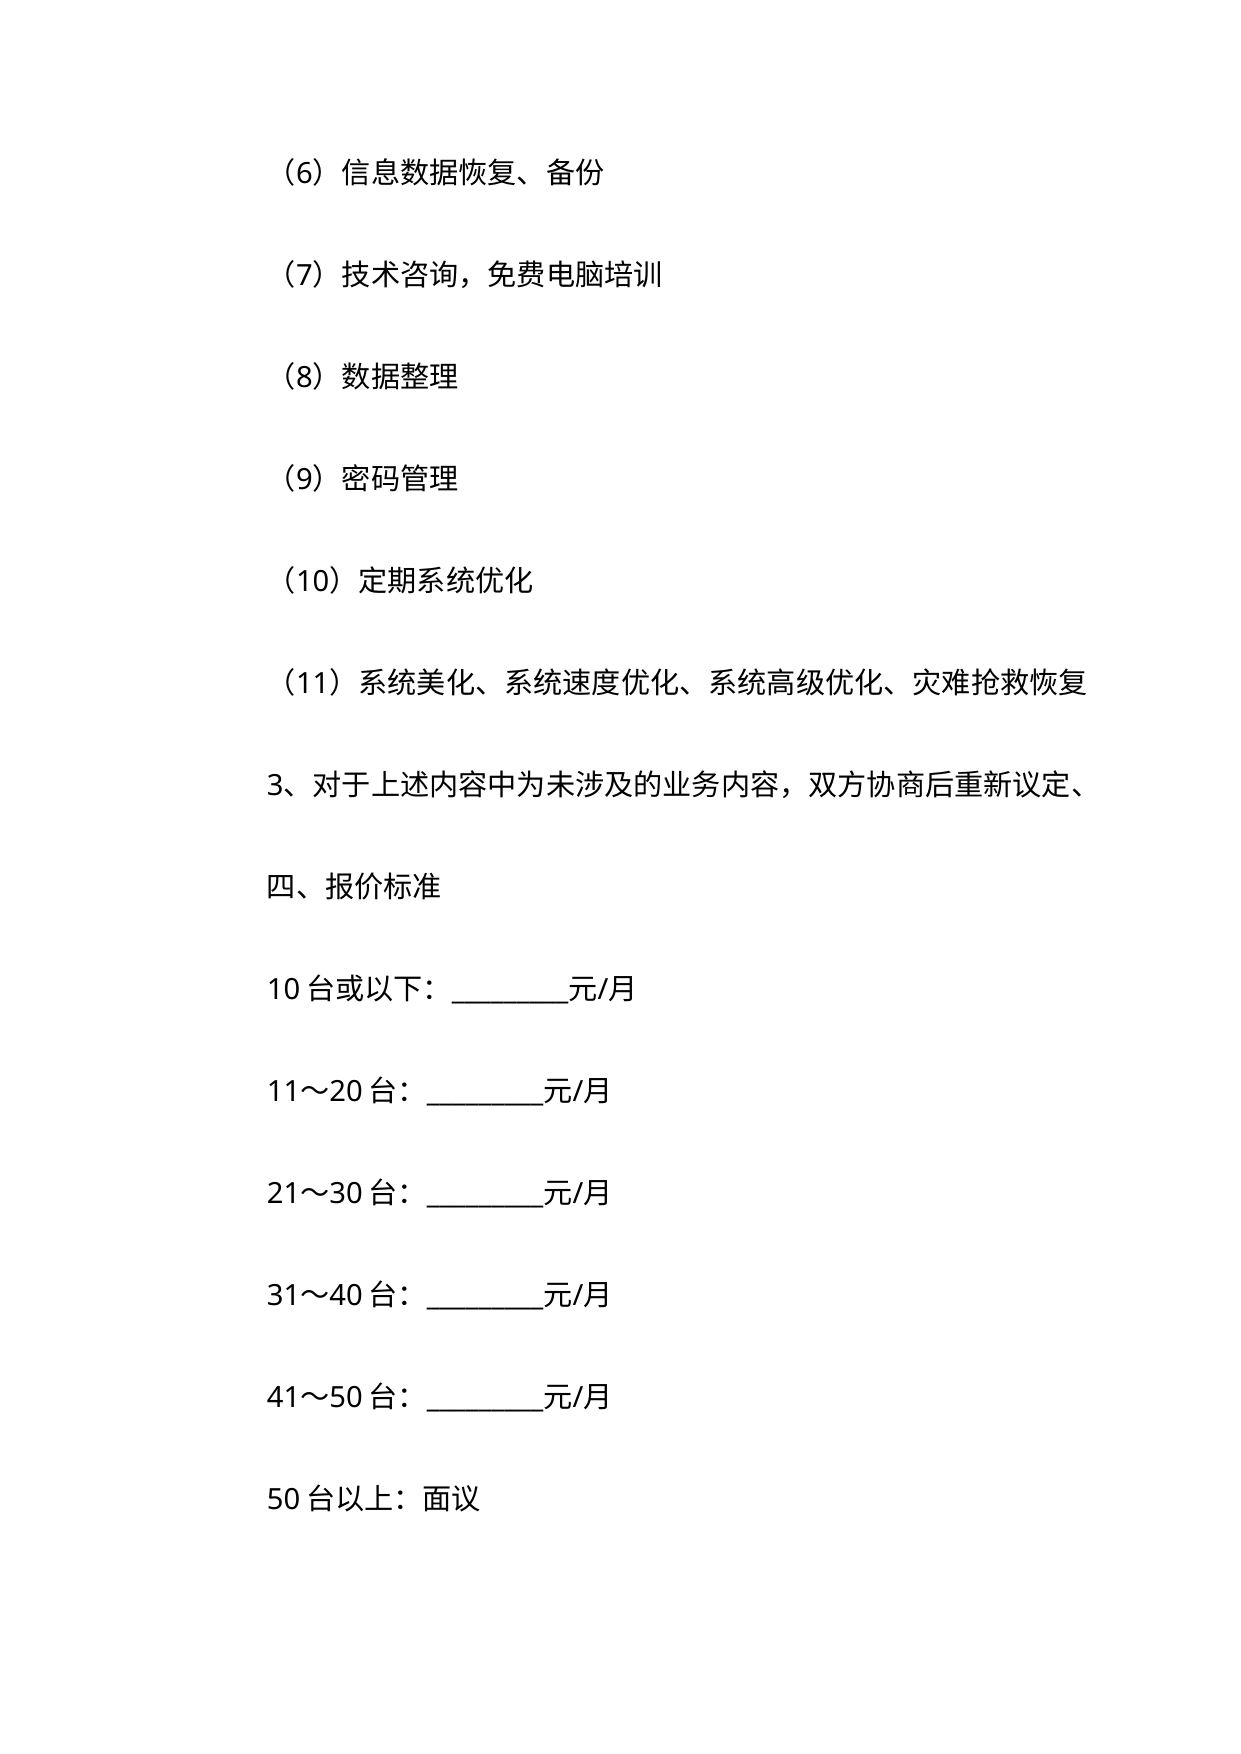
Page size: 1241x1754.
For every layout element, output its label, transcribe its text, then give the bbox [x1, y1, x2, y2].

text 四、报价标准 [150, 864, 1090, 906]
text （7）技术咨询，免费电脑培训 [150, 252, 1090, 294]
text 11～20台：_________元/月 [150, 1068, 1090, 1110]
text 41～50台：_________元/月 [150, 1373, 1090, 1416]
text （6）信息数据恢复、备份 [150, 150, 1090, 192]
text （10）定期系统优化 [150, 558, 1090, 600]
text 10台或以下：_________元/月 [150, 966, 1090, 1008]
text 31～40台：_________元/月 [150, 1272, 1090, 1314]
text 3、对于上述内容中为未涉及的业务内容，双方协商后重新议定、 [150, 762, 1090, 804]
text （9）密码管理 [150, 456, 1090, 498]
text （11）系统美化、系统速度优化、系统高级优化、灾难抢救恢复 [150, 660, 1090, 702]
text （8）数据整理 [150, 354, 1090, 396]
text 50台以上：面议 [150, 1476, 1090, 1518]
text 21～30台：_________元/月 [150, 1169, 1090, 1212]
